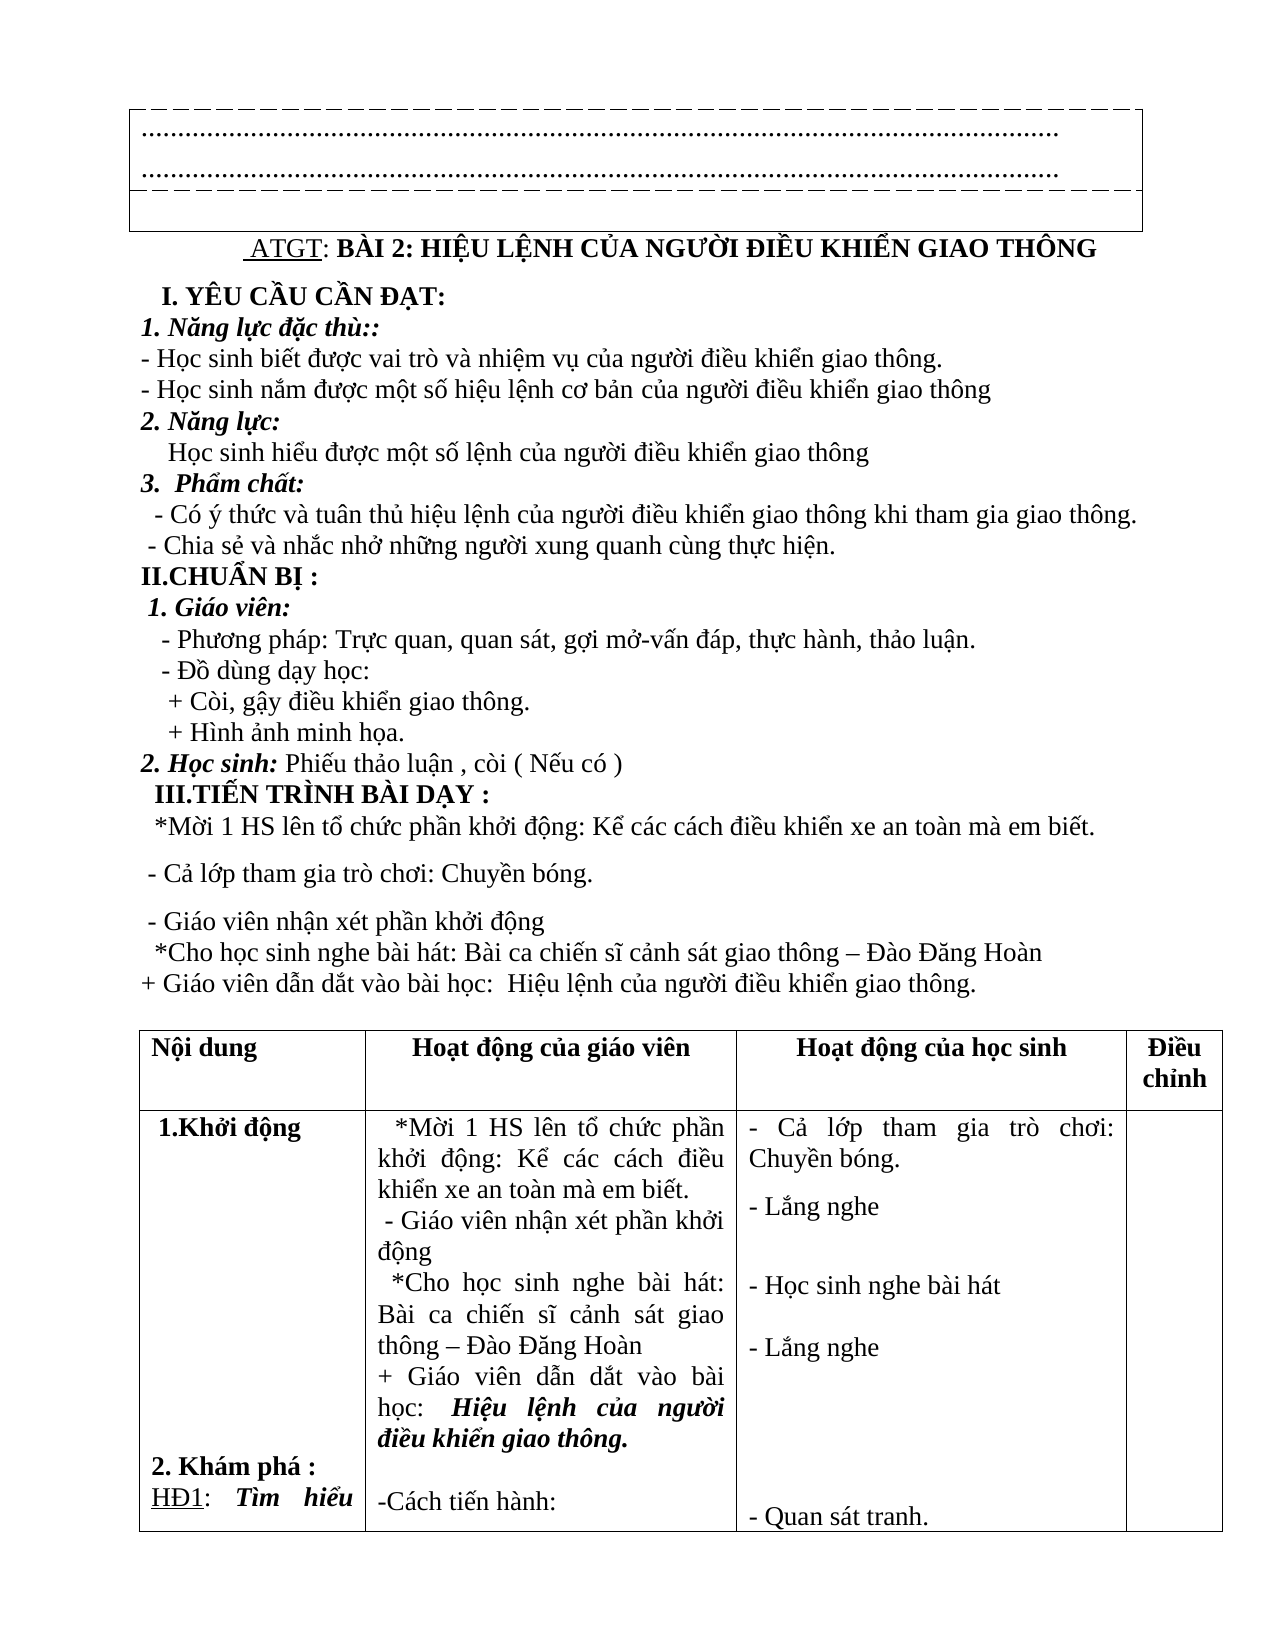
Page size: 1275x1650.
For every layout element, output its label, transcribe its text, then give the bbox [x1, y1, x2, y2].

text *Mời 1 HS lên tổ chức phần khởi động: Kể các cách điều khiển xe an toàn mà em biết. [141, 809, 1200, 841]
text - Có ý thức và tuân thủ hiệu lệnh của người điều khiển giao thông khi tham gia giao thông. [141, 498, 1200, 529]
text - Học sinh nắm được một số hiệu lệnh cơ bản của người điều khiển giao thông [141, 373, 1200, 405]
text - Đồ dùng dạy học: [141, 654, 1200, 685]
table_header Hoạt động của học sinh [737, 1031, 1126, 1110]
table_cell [130, 109, 1142, 190]
text - Cả lớp tham gia trò chơi: Chuyền bóng. [141, 857, 1200, 888]
text 1. Năng lực đặc thù:: [141, 311, 1200, 342]
table_header Hoạt động của giáo viên [366, 1031, 736, 1110]
table_cell [1127, 1111, 1222, 1531]
text III.TIẾN TRÌNH BÀI DẠY : [141, 778, 1200, 809]
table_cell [366, 1111, 736, 1531]
text - Phương pháp: Trực quan, quan sát, gợi mở-vấn đáp, thực hành, thảo luận. [141, 623, 1200, 654]
text 3. Phẩm chất: [141, 467, 1200, 498]
text 1. Giáo viên: [141, 592, 1200, 623]
text - Chia sẻ và nhắc nhở những người xung quanh cùng thực hiện. [141, 529, 1200, 560]
table_header Điều chỉnh [1127, 1031, 1222, 1110]
text + Hình ảnh minh họa. [141, 716, 1200, 747]
text *Cho học sinh nghe bài hát: Bài ca chiến sĩ cảnh sát giao thông – Đào Đăng Hoàn [141, 936, 1200, 967]
text - Giáo viên nhận xét phần khởi động [141, 905, 1200, 936]
text II.CHUẨN BỊ : [141, 560, 1200, 592]
text 2. Học sinh: Phiếu thảo luận , còi ( Nếu có ) [141, 747, 1200, 778]
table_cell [140, 1111, 365, 1531]
text I. YÊU CẦU CẦN ĐẠT: [141, 280, 1200, 311]
table_header Nội dung [140, 1031, 365, 1110]
text + Còi, gậy điều khiển giao thông. [141, 685, 1200, 716]
text ATGT: BÀI 2: HIỆU LỆNH CỦA NGƯỜI ĐIỀU KHIỂN GIAO THÔNG [141, 232, 1200, 263]
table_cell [737, 1111, 1126, 1531]
table_cell [130, 190, 1142, 231]
text 2. Năng lực: [141, 405, 1200, 436]
text + Giáo viên dẫn dắt vào bài học: Hiệu lệnh của người điều khiển giao thông. [141, 967, 1200, 999]
text Học sinh hiểu được một số lệnh của người điều khiển giao thông [141, 436, 1200, 467]
text - Học sinh biết được vai trò và nhiệm vụ của người điều khiển giao thông. [141, 342, 1200, 373]
